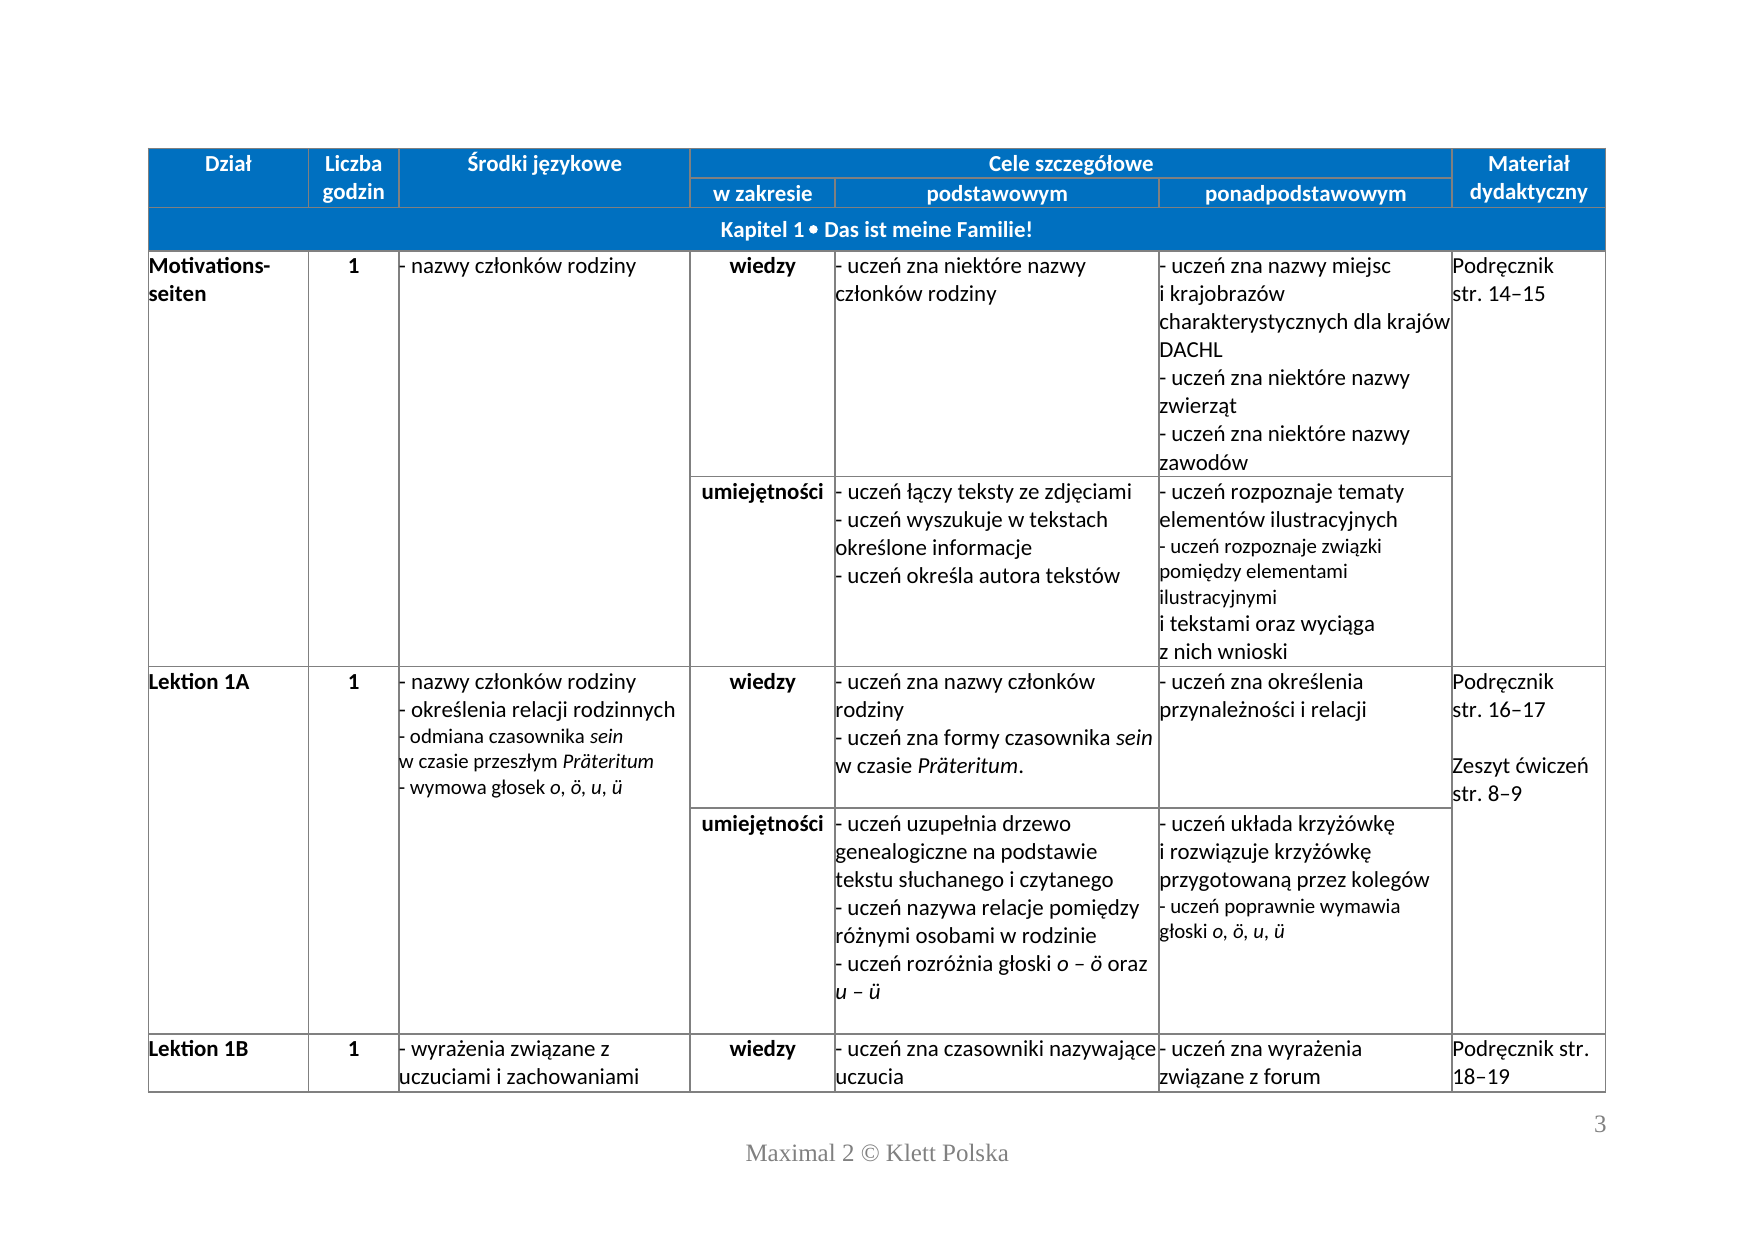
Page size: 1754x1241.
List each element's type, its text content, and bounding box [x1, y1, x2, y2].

table_cell - uczeń łączy teksty ze zdjęciami - uczeń wyszukuje w tekstach określone informacje - uczeń określa autora tekstów [836, 477, 1158, 666]
table_cell w zakresie [691, 179, 834, 207]
table_cell Kapitel 1 Das ist meine Familie! [149, 208, 1605, 250]
table_cell 1 [309, 667, 398, 1033]
table_header Liczba godzin [309, 149, 398, 207]
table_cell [1160, 1035, 1451, 1091]
table_header Dział [149, 149, 308, 207]
table_cell - uczeń zna określenia przynależności i relacji [1160, 667, 1451, 807]
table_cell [400, 1035, 689, 1091]
table_cell umiejętności [691, 809, 834, 1033]
table_cell - uczeń zna nazwy członków rodziny - uczeń zna formy czasownika sein w czasie Präteritum. [836, 667, 1158, 807]
table_cell wiedzy [691, 667, 834, 807]
table_cell umiejętności [691, 477, 834, 666]
table_cell - nazwy członków rodziny - określenia relacji rodzinnych - odmiana czasownika sein w czasie przeszłym Präteritum - wymowa głosek o, ö, u, ü [400, 667, 689, 1033]
table_cell 1 [309, 1035, 398, 1091]
table_cell - nazwy członków rodziny [400, 252, 689, 666]
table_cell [836, 1035, 1158, 1091]
table_cell Lektion 1A [149, 667, 308, 1033]
table_cell Lektion 1B [149, 1035, 308, 1091]
table_cell - uczeń uzupełnia drzewo genealogiczne na podstawie tekstu słuchanego i czytanego - uczeń nazywa relacje pomiędzy różnymi osobami w rodzinie - uczeń rozróżnia głoski o – ö oraz u – ü [836, 809, 1158, 1033]
table_cell - uczeń układa krzyżówkę i rozwiązuje krzyżówkę przygotowaną przez kolegów - uczeń poprawnie wymawia głoski o, ö, u, ü [1160, 809, 1451, 1033]
table_cell ponadpodstawowym [1160, 179, 1451, 207]
table_cell Motivations- seiten [149, 252, 308, 666]
table_cell Podręcznik str. 16–17 Zeszyt ćwiczeń str. 8–9 [1453, 667, 1605, 1033]
table_cell Podręcznik str. 14–15 [1453, 252, 1605, 666]
table_cell wiedzy [691, 252, 834, 476]
table_cell - uczeń zna nazwy miejsc i krajobrazów charakterystycznych dla krajów DACHL - uczeń zna niektóre nazwy zwierząt - uczeń zna niektóre nazwy zawodów [1160, 252, 1451, 476]
table_cell - uczeń zna niektóre nazwy członków rodziny [836, 252, 1158, 476]
table_cell wiedzy [691, 1035, 834, 1091]
table_cell podstawowym [836, 179, 1158, 207]
table_header Środki językowe [400, 149, 689, 207]
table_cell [1453, 1035, 1605, 1091]
table_header Cele szczegółowe [691, 149, 1451, 177]
table_cell - uczeń rozpoznaje tematy elementów ilustracyjnych - uczeń rozpoznaje związki pomiędzy elementami ilustracyjnymi i tekstami oraz wyciąga z nich wnioski [1160, 477, 1451, 666]
table_header Materiał dydaktyczny [1453, 149, 1605, 207]
table_cell 1 [309, 252, 398, 666]
